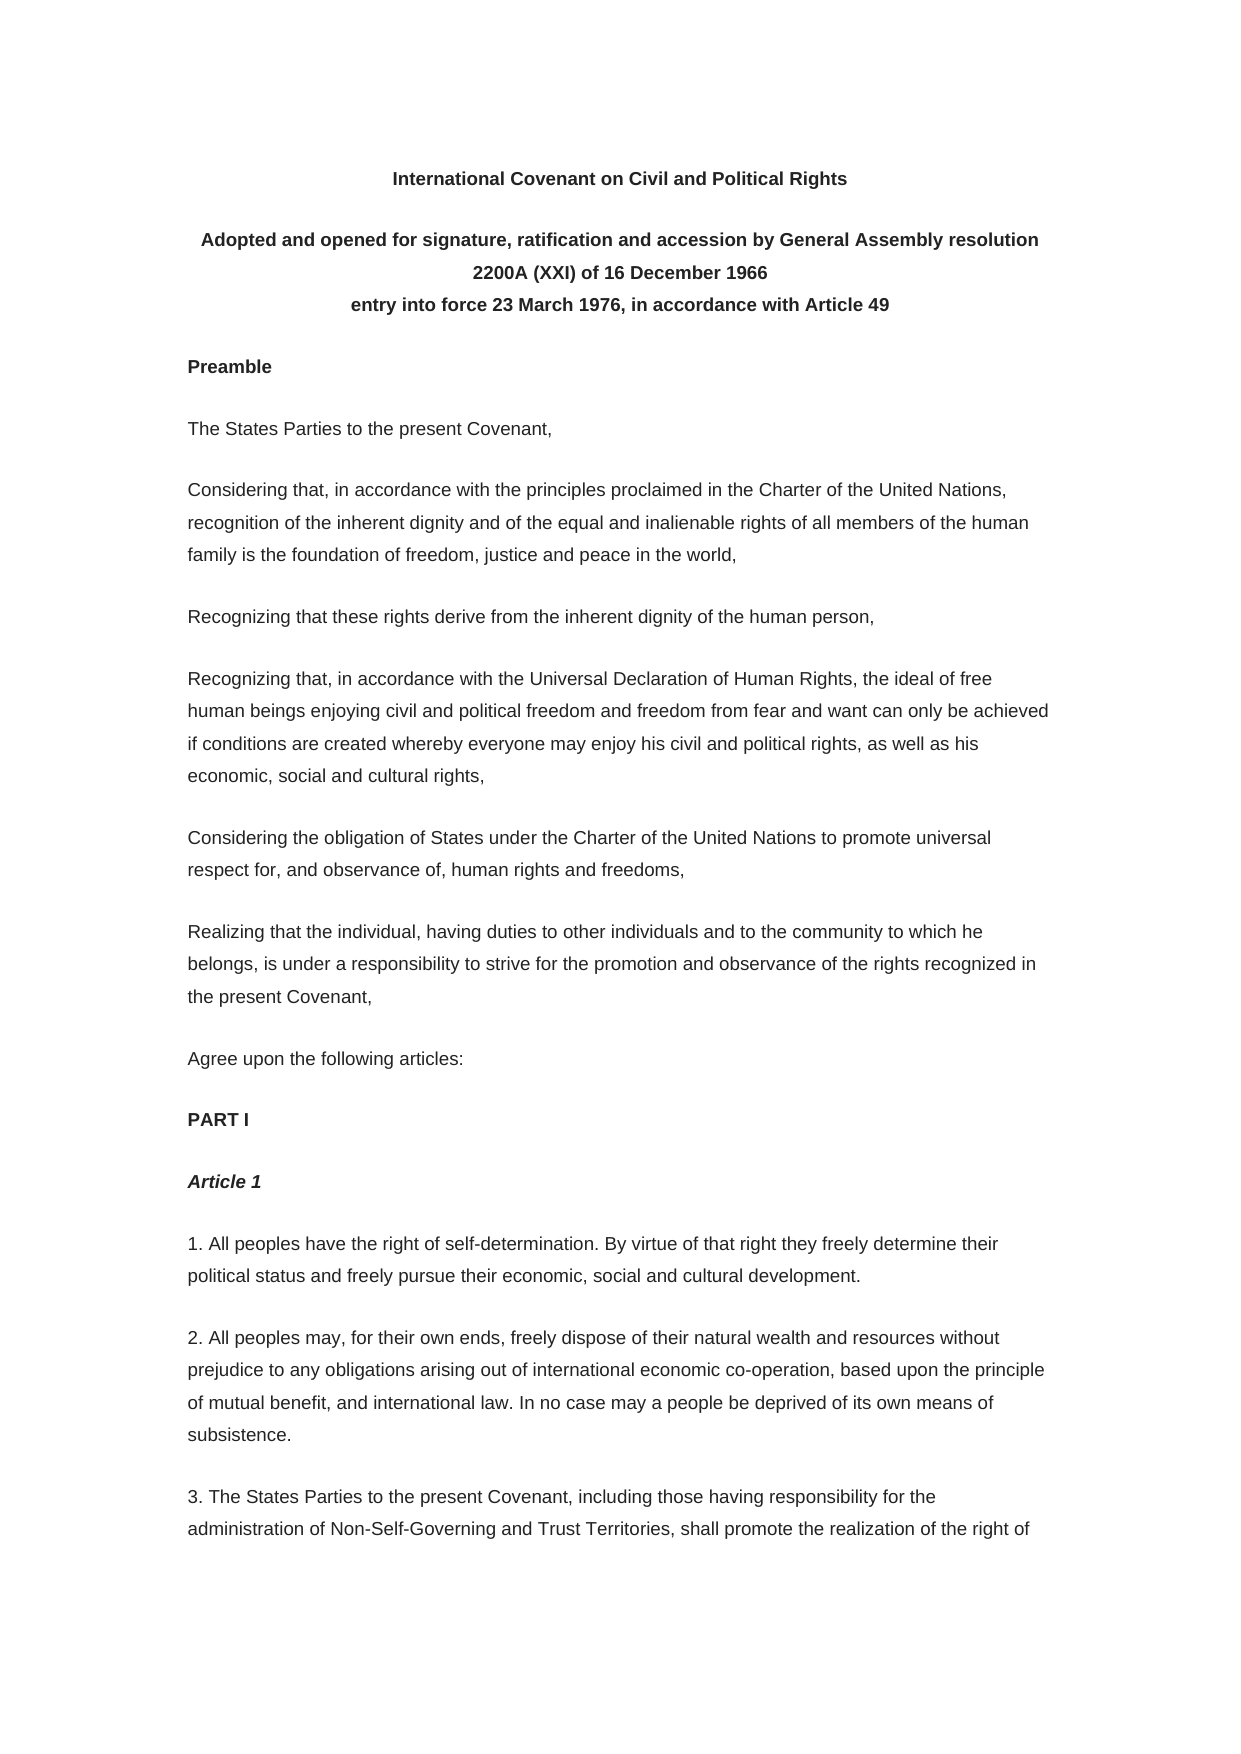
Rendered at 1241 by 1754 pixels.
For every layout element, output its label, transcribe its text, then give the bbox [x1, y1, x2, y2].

text 1. All peoples have the right of self-determination. By virtue of that right they freely determine their political status and freely pursue their economic, social and cultural development. [187, 1227, 1053, 1292]
text Recognizing that these rights derive from the inherent dignity of the human person, [187, 600, 1053, 633]
text 2. All peoples may, for their own ends, freely dispose of their natural wealth and resources without prejudice to any obligations arising out of international economic co-operation, based upon the principle of mutual benefit, and international law. In no case may a people be deprived of its own means of subsistence. [187, 1321, 1053, 1451]
text Adopted and opened for signature, ratification and accession by General Assembly resolution 2200A (XXI) of 16 December 1966 entry into force 23 March 1976, in accordance with Article 49 [187, 224, 1053, 321]
text International Covenant on Civil and Political Rights [187, 162, 1053, 194]
text Realizing that the individual, having duties to other individuals and to the community to which he belongs, is under a responsibility to strive for the promotion and observance of the rights recognized in the present Covenant, [187, 915, 1053, 1013]
text Recognizing that, in accordance with the Universal Declaration of Human Rights, the ideal of free human beings enjoying civil and political freedom and freedom from fear and want can only be achieved if conditions are created whereby everyone may enjoy his civil and political rights, as well as his economic, social and cultural rights, [187, 662, 1053, 792]
text Article 1 [187, 1165, 1053, 1198]
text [187, 1480, 1053, 1545]
text Preamble [187, 350, 1053, 383]
text The States Parties to the present Covenant, [187, 412, 1053, 444]
text Agree upon the following articles: [187, 1042, 1053, 1074]
text Considering the obligation of States under the Charter of the United Nations to promote universal respect for, and observance of, human rights and freedoms, [187, 821, 1053, 886]
text Considering that, in accordance with the principles proclaimed in the Charter of the United Nations, recognition of the inherent dignity and of the equal and inalienable rights of all members of the human family is the foundation of freedom, justice and peace in the world, [187, 474, 1053, 571]
text PART I [187, 1104, 1053, 1136]
